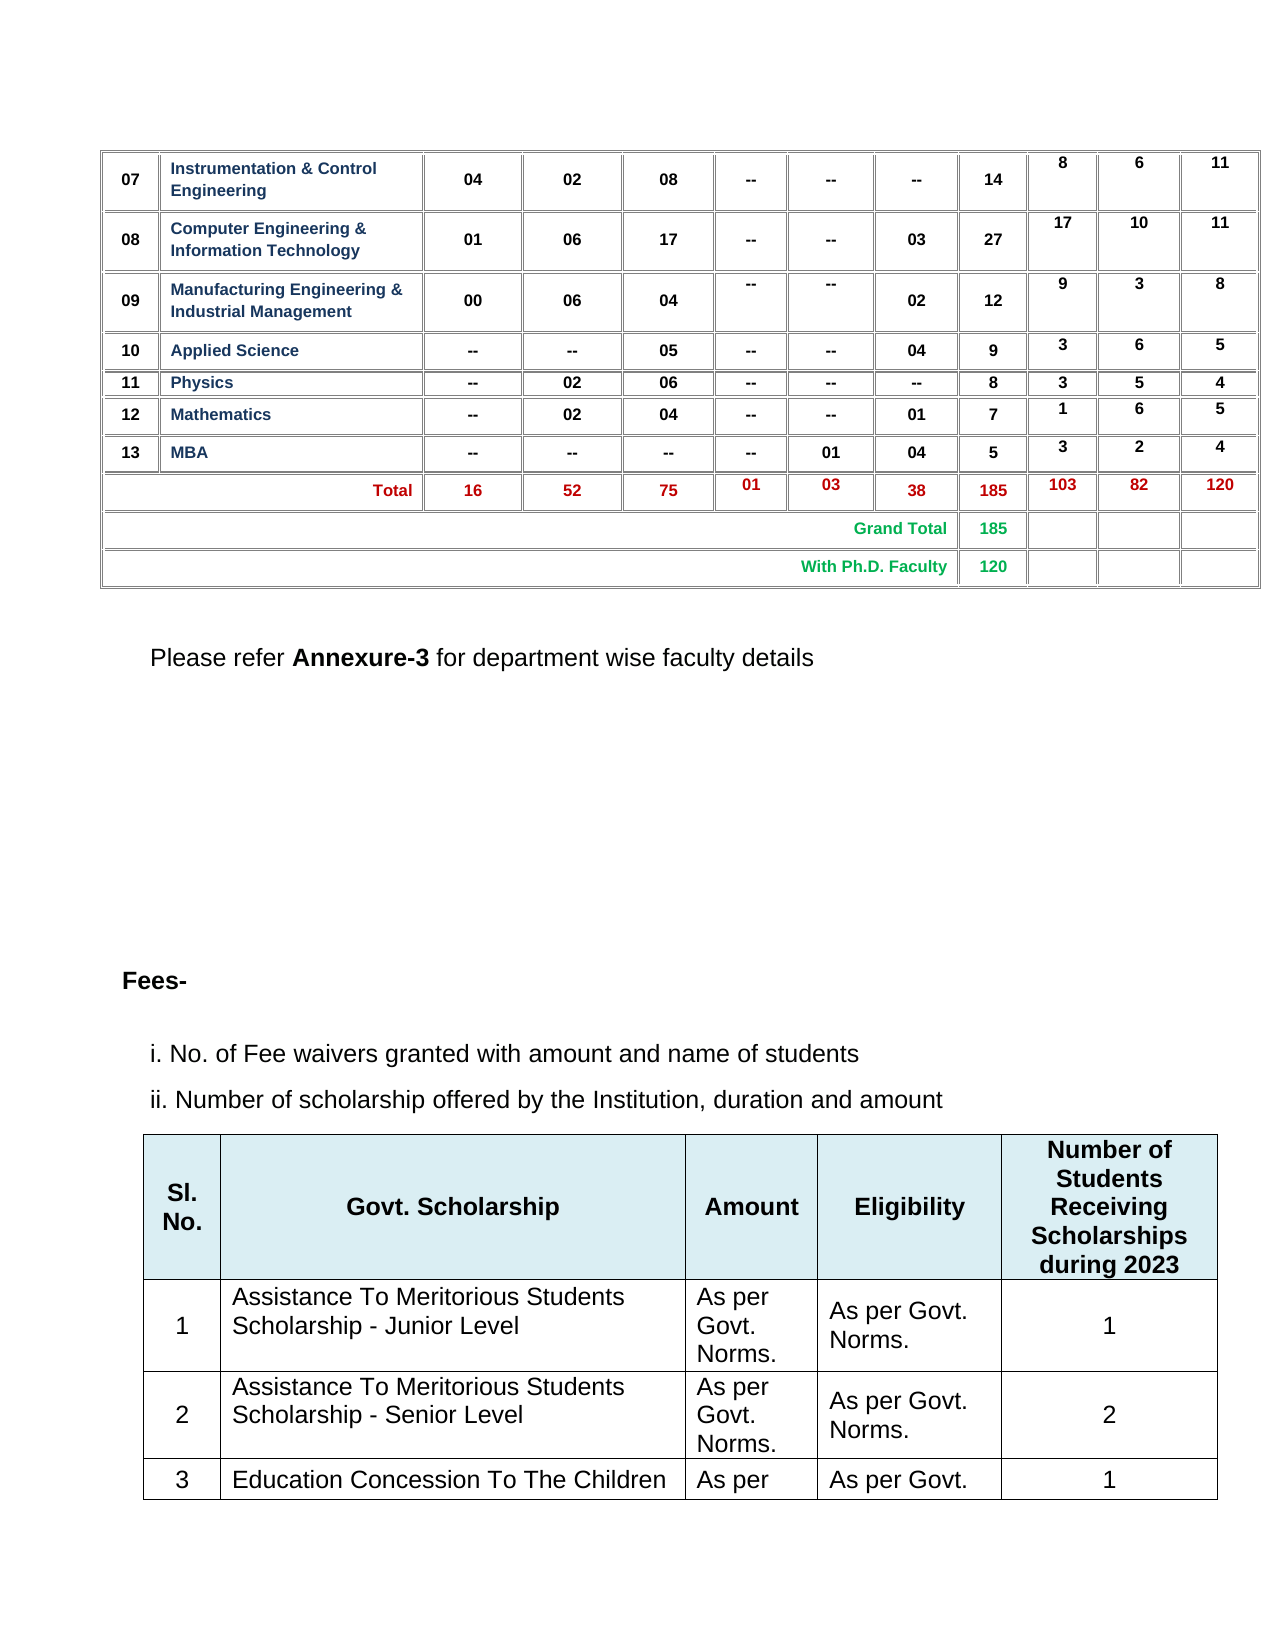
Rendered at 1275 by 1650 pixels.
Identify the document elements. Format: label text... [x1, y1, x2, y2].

table_cell 04 [876, 334, 957, 369]
table_cell 2 [144, 1372, 220, 1458]
table_cell 03 [876, 213, 957, 270]
table_cell Manufacturing Engineering & Industrial Management [161, 274, 422, 331]
table_cell 1 [1002, 1280, 1217, 1371]
table_cell 3 [144, 1459, 220, 1499]
table_cell -- [716, 399, 786, 433]
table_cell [221, 1459, 685, 1499]
table_cell -- [716, 373, 786, 395]
table_cell 4 [1182, 434, 1258, 471]
text Please refer Annexure-3 for department wise faculty details [150, 642, 1211, 671]
table_cell 120 [958, 548, 1028, 586]
table_cell 6 [1098, 151, 1181, 209]
table_cell 08 [103, 210, 158, 270]
table_header Amount [686, 1135, 817, 1279]
table_cell 52 [524, 475, 621, 509]
table_header Eligibility [818, 1135, 1001, 1279]
table_cell [1182, 510, 1258, 547]
table_cell 8 [1181, 270, 1259, 331]
table_cell 04 [624, 274, 713, 331]
table_cell -- [875, 153, 958, 209]
table_cell 16 [425, 475, 521, 509]
table_cell -- [789, 213, 873, 270]
table_cell 5 [960, 437, 1026, 471]
table_cell 185 [960, 513, 1026, 547]
table_cell 01 [425, 213, 521, 270]
table_cell -- [787, 153, 874, 209]
table_cell 9 [1029, 274, 1096, 331]
table_cell 2 [1002, 1372, 1217, 1458]
table_cell 12 [960, 274, 1026, 331]
table_cell 02 [524, 399, 621, 433]
table_cell 02 [524, 373, 621, 395]
table_cell 17 [1029, 213, 1096, 270]
table_cell Assistance To Meritorious Students Scholarship - Junior Level [221, 1280, 685, 1371]
table_header Sl. No. [144, 1135, 220, 1279]
table_cell [1181, 548, 1258, 586]
table_cell Computer Engineering & Information Technology [161, 213, 422, 270]
table_cell 09 [102, 270, 159, 331]
table_cell 03 [789, 475, 873, 509]
table_cell 01 [789, 437, 873, 471]
list Fees- [122, 966, 1211, 994]
table_cell -- [624, 437, 713, 471]
table_cell [1028, 551, 1097, 586]
table_cell 8 [1028, 153, 1097, 209]
table_cell Grand Total [103, 510, 957, 547]
text i. No. of Fee waivers granted with amount and name of students [150, 1043, 1211, 1068]
table_cell 6 [1099, 334, 1179, 369]
table_cell Instrumentation & Control Engineering [159, 153, 423, 209]
table_cell 11 [1181, 153, 1258, 209]
table_cell 3 [1029, 437, 1096, 471]
table_cell 3 [1029, 334, 1096, 369]
table_cell 75 [624, 475, 713, 509]
table_cell 08 [622, 151, 715, 209]
table_cell -- [716, 334, 786, 369]
table_cell [1099, 513, 1179, 547]
table_cell 1 [1002, 1459, 1217, 1499]
table_cell -- [425, 437, 521, 471]
table_cell -- [524, 437, 621, 471]
table_header Number of Students Receiving Scholarships during 2023 [1002, 1135, 1217, 1279]
table_cell 7 [960, 399, 1026, 433]
table_cell 06 [624, 373, 713, 395]
table_cell -- [789, 334, 873, 369]
table_cell -- [789, 274, 873, 331]
table_cell -- [715, 153, 787, 209]
table_cell 02 [876, 274, 957, 331]
table_cell 11 [102, 369, 159, 395]
table_cell 3 [1099, 274, 1179, 331]
table_cell 07 [103, 153, 159, 209]
table_cell 01 [716, 475, 786, 509]
table_cell [1098, 548, 1181, 586]
table_cell 82 [1099, 475, 1179, 509]
table_cell As per Govt. Norms. [818, 1372, 1001, 1458]
table_cell -- [716, 437, 786, 471]
table_cell 06 [524, 213, 621, 270]
table_cell 38 [876, 475, 957, 509]
table_cell -- [716, 213, 786, 270]
table_cell With Ph.D. Faculty [103, 548, 958, 586]
table_cell 6 [1099, 399, 1179, 433]
table_cell 00 [425, 274, 521, 331]
table_cell As per Govt. Norms. [686, 1372, 817, 1458]
table_cell 12 [102, 395, 159, 433]
table_cell Applied Science [161, 334, 422, 369]
table_cell 11 [1182, 210, 1258, 270]
table_cell -- [425, 373, 521, 395]
table_cell 120 [1182, 471, 1258, 509]
table_cell 8 [960, 373, 1026, 395]
table_cell 5 [1099, 373, 1179, 395]
table_cell 06 [524, 274, 621, 331]
table_cell 05 [624, 334, 713, 369]
table_cell As per Govt. Norms. [686, 1280, 817, 1371]
table_cell 5 [1181, 331, 1259, 369]
table_cell 9 [960, 334, 1026, 369]
text ii. Number of scholarship offered by the Institution, duration and amount [150, 1089, 1211, 1113]
table_cell 1 [1029, 399, 1096, 433]
table_cell 13 [103, 434, 158, 471]
table_cell [1029, 513, 1096, 547]
table_cell Assistance To Meritorious Students Scholarship - Senior Level [221, 1372, 685, 1458]
table_cell MBA [161, 437, 422, 471]
table_cell 04 [876, 437, 957, 471]
table_cell 2 [1099, 437, 1179, 471]
table_header Govt. Scholarship [221, 1135, 685, 1279]
table_cell 10 [1099, 213, 1179, 270]
table_cell -- [876, 373, 957, 395]
table_cell 14 [958, 151, 1028, 209]
table_cell -- [789, 399, 873, 433]
table_cell 1 [144, 1280, 220, 1371]
table_cell Mathematics [161, 399, 422, 433]
table_cell Physics [161, 373, 422, 395]
table_cell Total [103, 471, 422, 509]
table_cell 17 [624, 213, 713, 270]
table_cell 103 [1029, 475, 1096, 509]
table_cell 27 [960, 213, 1026, 270]
table_cell 04 [424, 153, 522, 209]
table_cell -- [425, 399, 521, 433]
table_cell 5 [1181, 395, 1259, 433]
table_cell As per Govt. Norms. [818, 1280, 1001, 1371]
table_cell As per Govt. Norms. [818, 1459, 1001, 1499]
table_cell 04 [624, 399, 713, 433]
table_cell 3 [1029, 373, 1096, 395]
table_cell 10 [102, 331, 159, 369]
table_cell -- [789, 373, 873, 395]
table_cell -- [524, 334, 621, 369]
table_cell 01 [876, 399, 957, 433]
table_cell -- [716, 274, 786, 331]
table_cell 185 [960, 475, 1026, 509]
table_cell As per Govt. Norms. [686, 1459, 817, 1499]
table_cell -- [425, 334, 521, 369]
table_cell 4 [1181, 369, 1259, 395]
table_cell 02 [522, 153, 622, 209]
